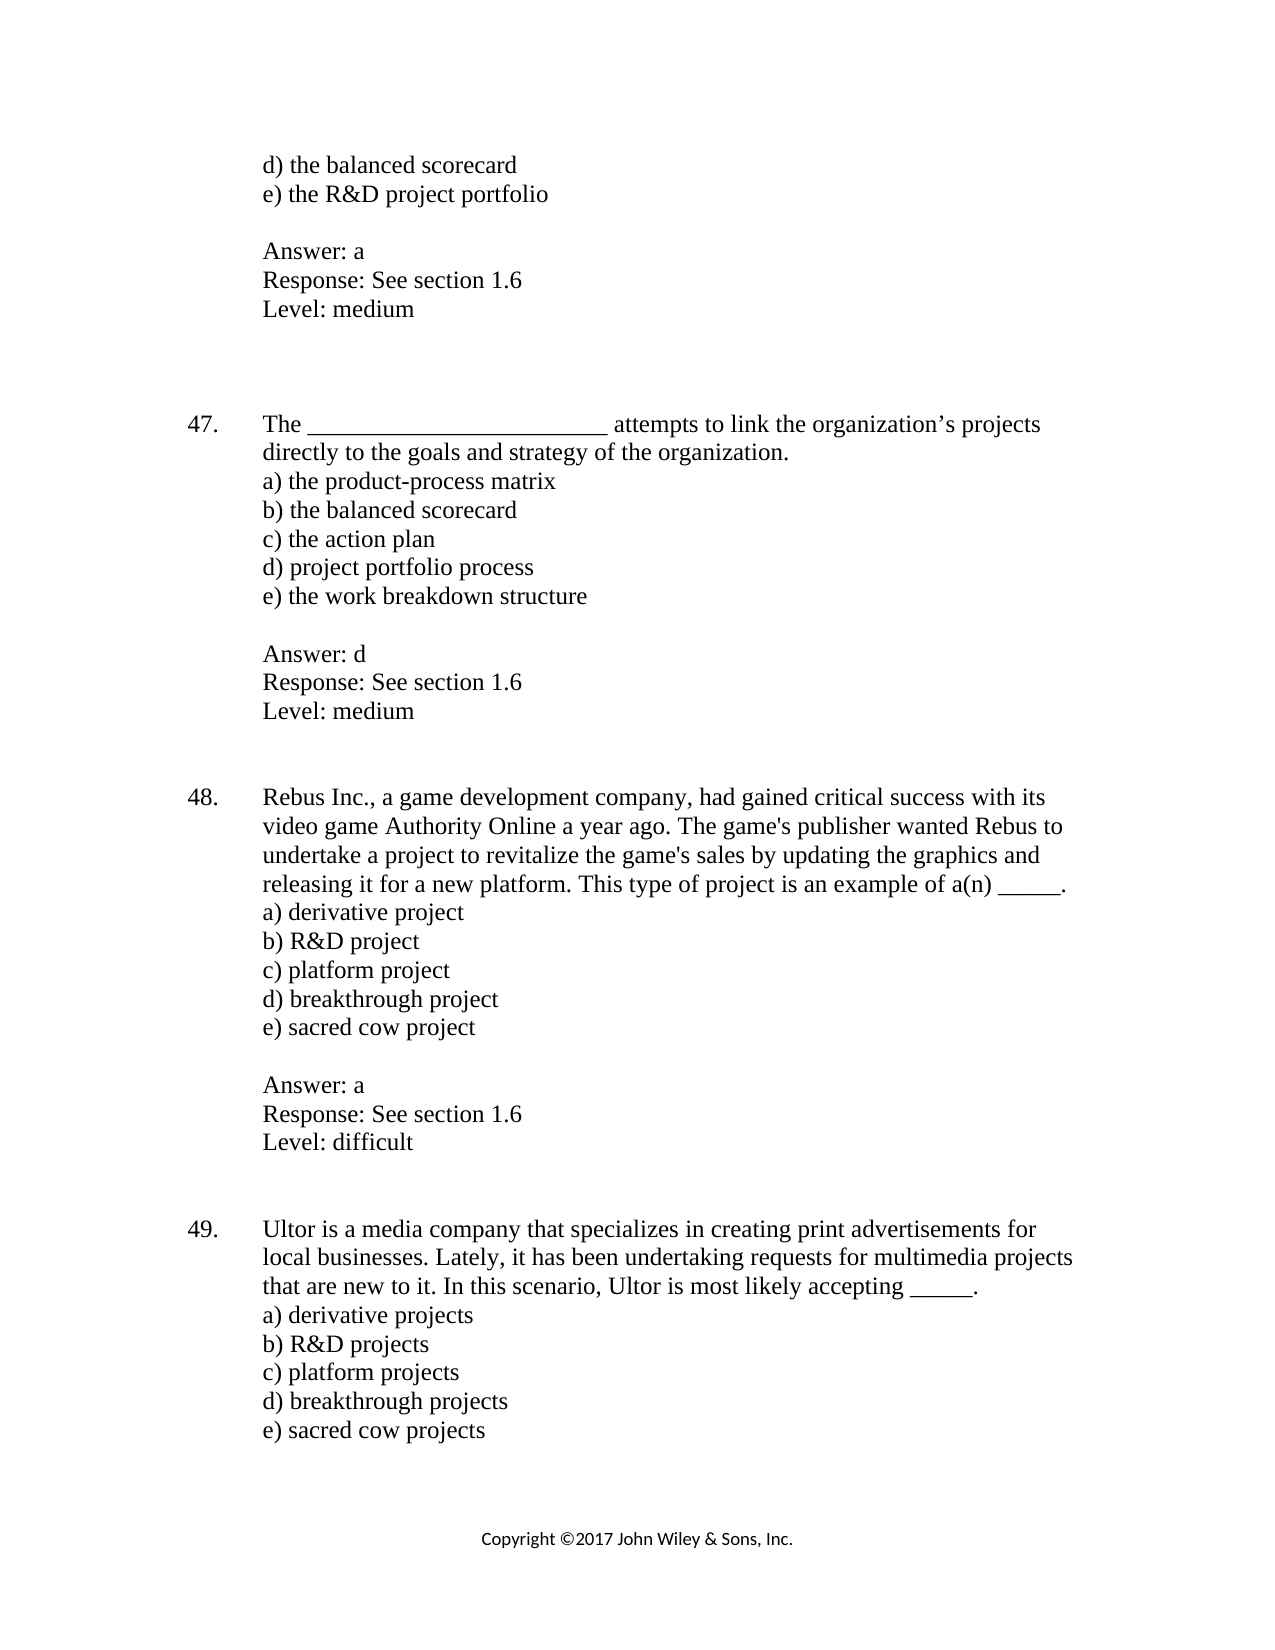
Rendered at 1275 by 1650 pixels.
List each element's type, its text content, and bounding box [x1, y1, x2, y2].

text c) platform project [187, 955, 1087, 984]
text e) sacred cow project [262, 1012, 1087, 1041]
text d) breakthrough projects [262, 1386, 1087, 1415]
text a) derivative project [262, 897, 1087, 926]
text b) R&D project [187, 926, 1087, 955]
text d) breakthrough project [262, 984, 1087, 1012]
text a) the product-process matrix [187, 466, 1087, 495]
text Response: See section 1.6 [187, 1099, 1087, 1127]
text d) project portfolio process [187, 552, 1087, 581]
text Level: medium [187, 696, 1087, 725]
text b) the balanced scorecard [187, 495, 1087, 524]
text c) platform projects [187, 1357, 1087, 1386]
text Answer: d [187, 639, 1087, 667]
text 47. The ________________________ attempts to link the organization’s projects directly to the goals and strategy of the organization. [187, 409, 1087, 466]
text Level: difficult [187, 1127, 1087, 1156]
text 48. Rebus Inc., a game development company, had gained critical success with its video game Authority Online a year ago. The game's publisher wanted Rebus to undertake a project to revitalize the game's sales by updating the graphics and releasing it for a new platform. This type of project is an example of a(n) _____. [187, 782, 1087, 897]
text c) the action plan [187, 524, 1087, 552]
text 49. Ultor is a media company that specializes in creating print advertisements for local businesses. Lately, it has been undertaking requests for multimedia projects that are new to it. In this scenario, Ultor is most likely accepting _____. [187, 1214, 1087, 1300]
text d) the balanced scorecard [187, 150, 1087, 179]
text e) the R&D project portfolio [187, 179, 1087, 207]
text a) derivative projects [187, 1300, 1087, 1329]
text Answer: a [187, 1070, 1087, 1099]
text e) the work breakdown structure [187, 581, 1087, 610]
text Response: See section 1.6 [187, 667, 1087, 696]
text b) R&D projects [187, 1329, 1087, 1357]
text Level: medium [187, 294, 1087, 322]
text Response: See section 1.6 [187, 265, 1087, 294]
text Answer: a [187, 236, 1087, 265]
text e) sacred cow projects [262, 1415, 1087, 1444]
